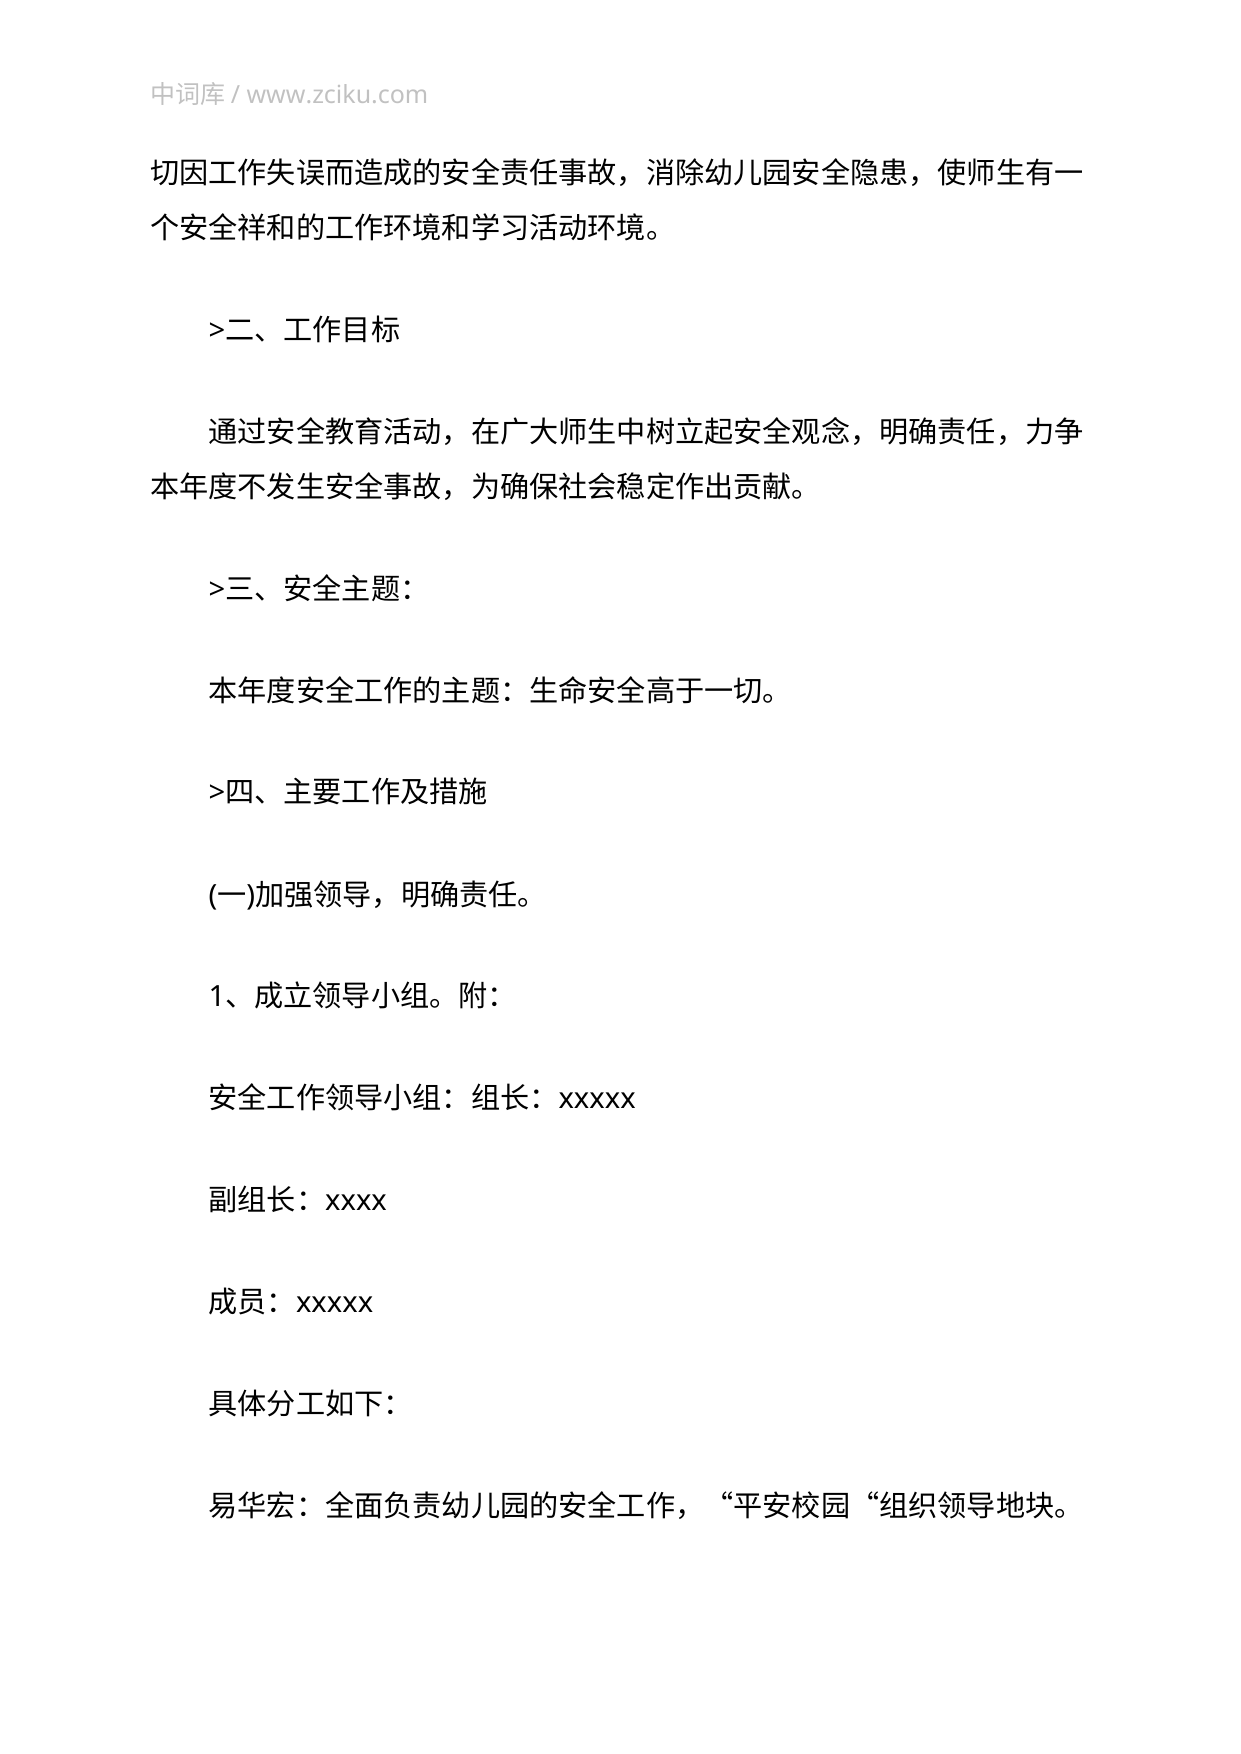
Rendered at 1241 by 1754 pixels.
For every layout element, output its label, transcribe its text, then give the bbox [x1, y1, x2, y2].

text >二、工作目标 [150, 307, 1090, 349]
text 本年度安全工作的主题：生命安全高于一切。 [150, 667, 1090, 709]
text >四、主要工作及措施 [150, 769, 1090, 811]
text 安全工作领导小组：组长：xxxxx [150, 1075, 1090, 1117]
text 副组长：xxxx [150, 1177, 1090, 1219]
text (一)加强领导，明确责任。 [150, 871, 1090, 913]
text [150, 150, 1090, 247]
text 通过安全教育活动，在广大师生中树立起安全观念，明确责任，力争本年度不发生安全事故，为确保社会稳定作出贡献。 [150, 409, 1090, 506]
text 成员：xxxxx [150, 1279, 1090, 1321]
text >三、安全主题： [150, 565, 1090, 608]
text 1、成立领导小组。附： [150, 973, 1090, 1015]
text 易华宏：全面负责幼儿园的安全工作，“平安校园“组织领导地块。 [150, 1483, 1090, 1525]
text 具体分工如下： [150, 1381, 1090, 1423]
